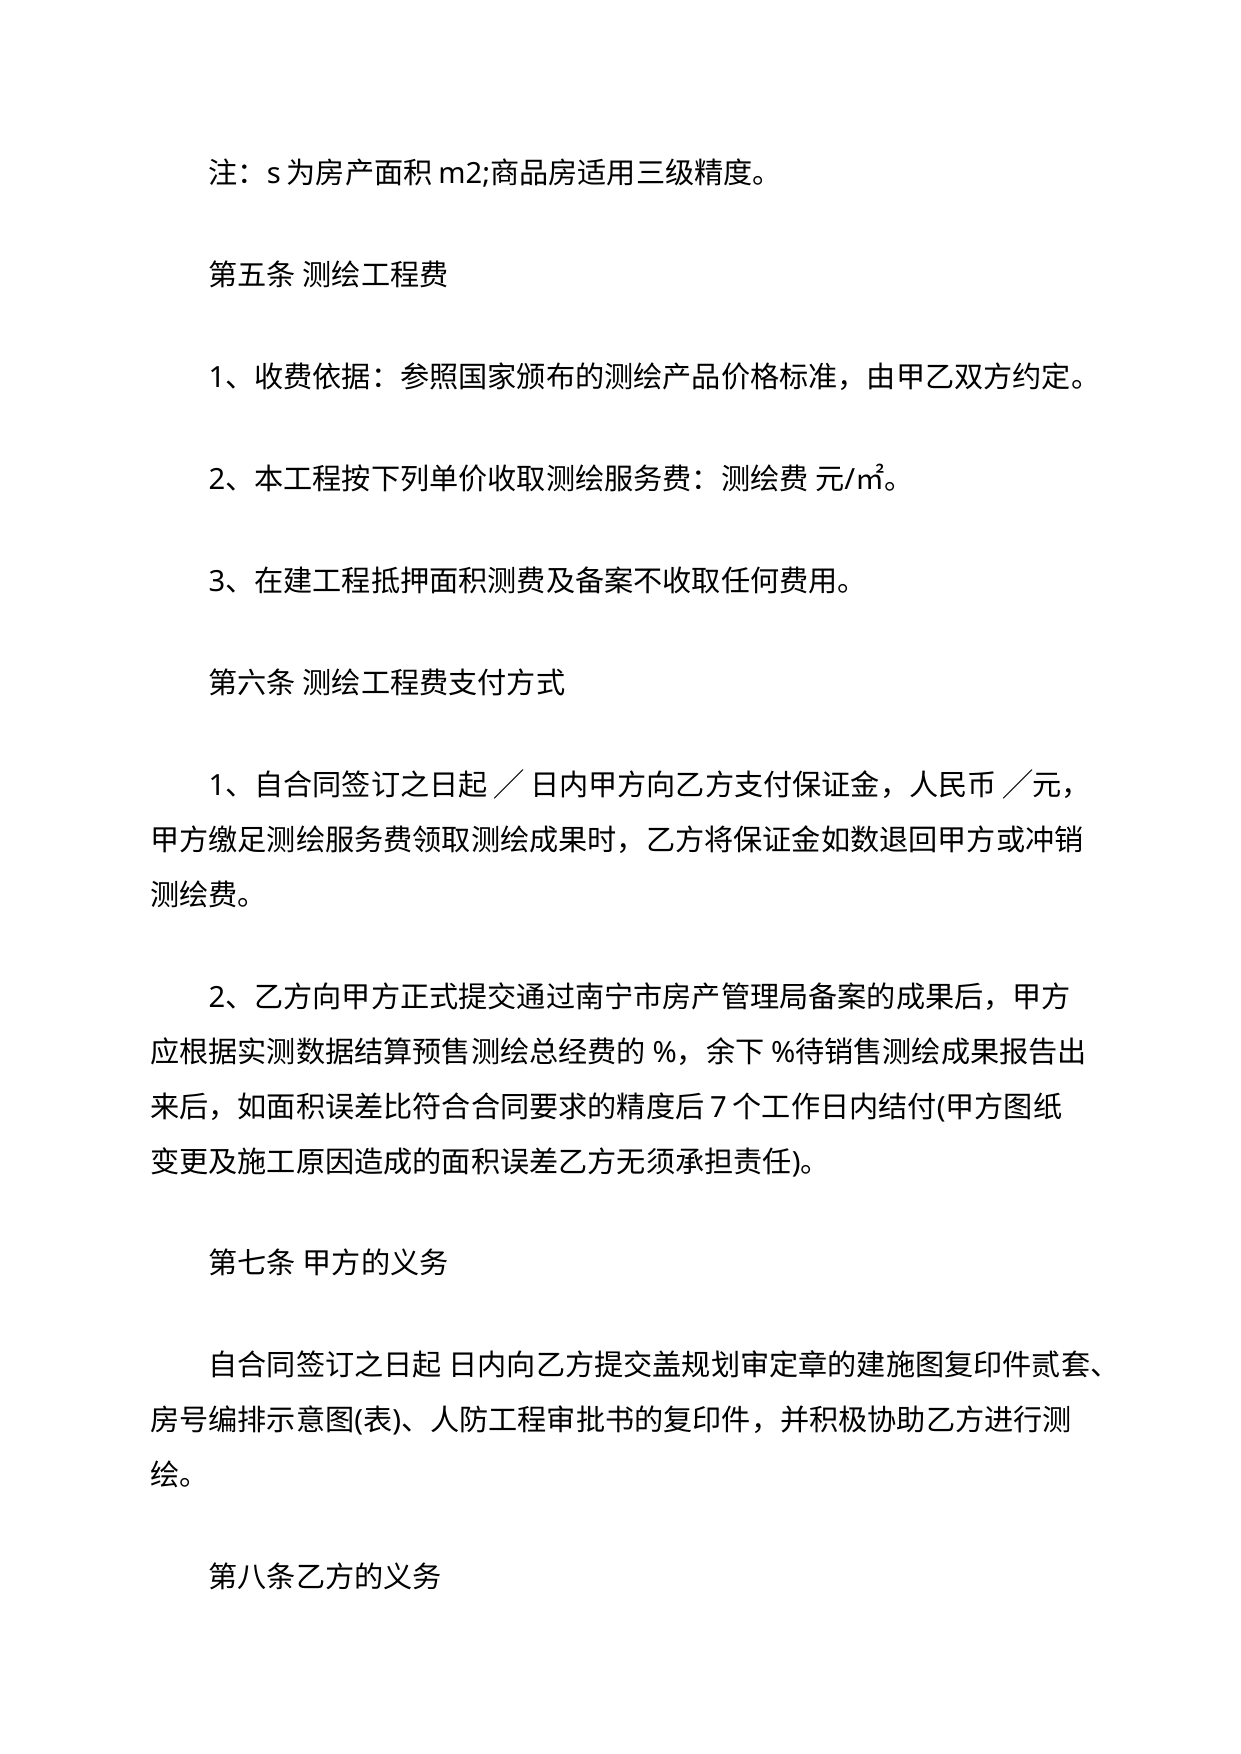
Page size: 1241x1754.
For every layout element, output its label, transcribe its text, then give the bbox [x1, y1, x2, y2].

text 第五条 测绘工程费 [150, 252, 1090, 294]
text 第六条 测绘工程费支付方式 [150, 660, 1090, 702]
text 1、自合同签订之日起 ╱ 日内甲方向乙方支付保证金，人民币 ╱元，甲方缴足测绘服务费领取测绘成果时，乙方将保证金如数退回甲方或冲销测绘费。 [150, 761, 1090, 914]
text 2、乙方向甲方正式提交通过南宁市房产管理局备案的成果后，甲方应根据实测数据结算预售测绘总经费的 %，余下 %待销售测绘成果报告出来后，如面积误差比符合合同要求的精度后7个工作日内结付(甲方图纸变更及施工原因造成的面积误差乙方无须承担责任)。 [150, 973, 1090, 1181]
text 自合同签订之日起 日内向乙方提交盖规划审定章的建施图复印件贰套、房号编排示意图(表)、人防工程审批书的复印件，并积极协助乙方进行测绘。 [150, 1342, 1090, 1494]
text 注：s为房产面积m2;商品房适用三级精度。 [150, 150, 1090, 192]
text 1、收费依据：参照国家颁布的测绘产品价格标准，由甲乙双方约定。 [150, 354, 1090, 396]
text 第七条 甲方的义务 [150, 1240, 1090, 1282]
text 第八条乙方的义务 [150, 1553, 1090, 1596]
text 3、在建工程抵押面积测费及备案不收取任何费用。 [150, 558, 1090, 600]
text 2、本工程按下列单价收取测绘服务费：测绘费 元/㎡。 [150, 456, 1090, 498]
